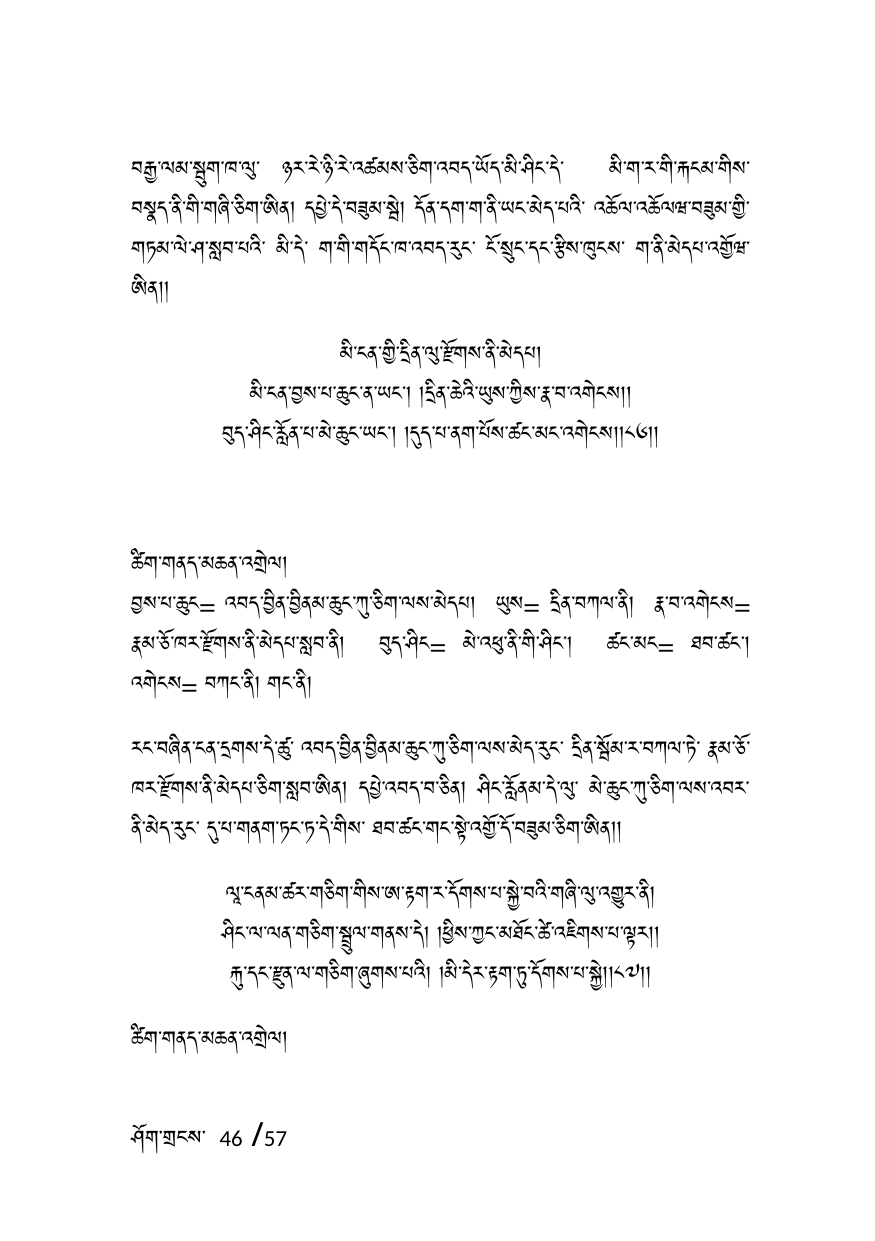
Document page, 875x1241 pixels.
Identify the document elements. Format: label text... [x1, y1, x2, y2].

text ལཱ་ངནམ་ཚར་གཅིག་གིས་ཨ་རྟག་ར་དོགས་པ་སྐྱེ་བའི་གཞི་ལུ་འགྱུར་ནི། [131, 875, 750, 915]
text ཤིང་ལ་ལན་གཅིག་སྦྲུལ་གནས་དེ། །ཕྱིས་ཀྱང་མཐོང་ཚེ་འཇིགས་པ་ལྟར།། [131, 915, 750, 955]
text ཚིག་གནད་མཆན་འགྲེལ། [131, 1020, 750, 1060]
text རང་བཞིན་ངན་དྲགས་དེ་ཚུ་ འབད་བྱིན་བྱིནམ་ཆུང་ཀུ་ཅིག་ལས་མེད་རུང་ དྲིན་སྦོམ་ར་བཀལ་ཏེ་ རྣམ་ཅོ་ཁར་རྫོགས་ནི་མེདཔ་ཅིག་སླབ་ཨིན། དཔྱེ་འབད་བ་ཅིན། ཤིང་རློནམ་དེ་ལུ་ མེ་ཆུང་ཀུ་ཅིག་ལས་འབར་ནི་མེད་རུང་ དུ་པ་གནག་ཏང་ཏ་དེ་གིས་ ཐབ་ཚང་གང་སྟེ་འགྱོ་དོ་བཟུམ་ཅིག་ཨིན།། [131, 730, 750, 850]
text མི་ངན་བྱས་པ་ཆུང་ན་ཡང་། །དྲིན་ཆེའི་ཡུས་ཀྱིས་རྣ་བ་འགེངས།། [131, 375, 750, 415]
text རྐུ་དང་རྫུན་ལ་གཅིག་ཞུགས་པའི། །མི་དེར་རྟག་ཏུ་དོགས་པ་སྐྱེ།།༨༧།། [131, 955, 750, 995]
text བུད་ཤིང་རློན་པ་མེ་ཆུང་ཡང་། །དུད་པ་ནག་པོས་ཚང་མང་འགེངས།།༨༦།། [131, 415, 750, 455]
text བྱས་པ་ཆུང= འབད་བྱིན་བྱིནམ་ཆུང་ཀུ་ཅིག་ལས་མེདཔ། ཡུས= དྲིན་བཀལ་ནི། རྣ་བ་འགེངས= རྣམ་ཅོ་ཁར་རྫོགས་ནི་མེདཔ་སླབ་ནི། བུད་ཤིང= མེ་འཕུ་ནི་གི་ཤིང་། ཚང་མང= ཐབ་ཚང་། འགེངས= བཀང་ནི། གང་ནི། [131, 585, 750, 705]
text ཚིག་གནད་མཆན་འགྲེལ། [131, 545, 750, 585]
text མི་ངན་གྱི་དྲིན་ལུ་རྫོགས་ནི་མེདཔ། [131, 335, 750, 375]
text བརྒྱ་ལམ་སྦུག་ཁ་ལུ་ ཉར་རེ་ཉི་རེ་འཚམས་ཅིག་འབད་ཡོད་མི་ཤིང་དེ་ མི་ག་ར་གི་རྐངམ་གིས་ བསྣད་ནི་གི་གཞི་ཅིག་ཨིན། དཔྱེ་དེ་བཟུམ་སྦེ། དོན་དག་ག་ནི་ཡང་མེད་པའི་ འཆོལ་འཆོལཝ་བཟུམ་གྱི་ གཏམ་ལེ་ཤ་སླབ་པའི་ མི་དེ་ ག་གི་གདོང་ཁ་འབད་རུང་ ངོ་སྲུང་དང་རྩིས་ཁུངས་ ག་ནི་མེདཔ་འགྱོཝ་ཨིན།། [131, 150, 750, 310]
